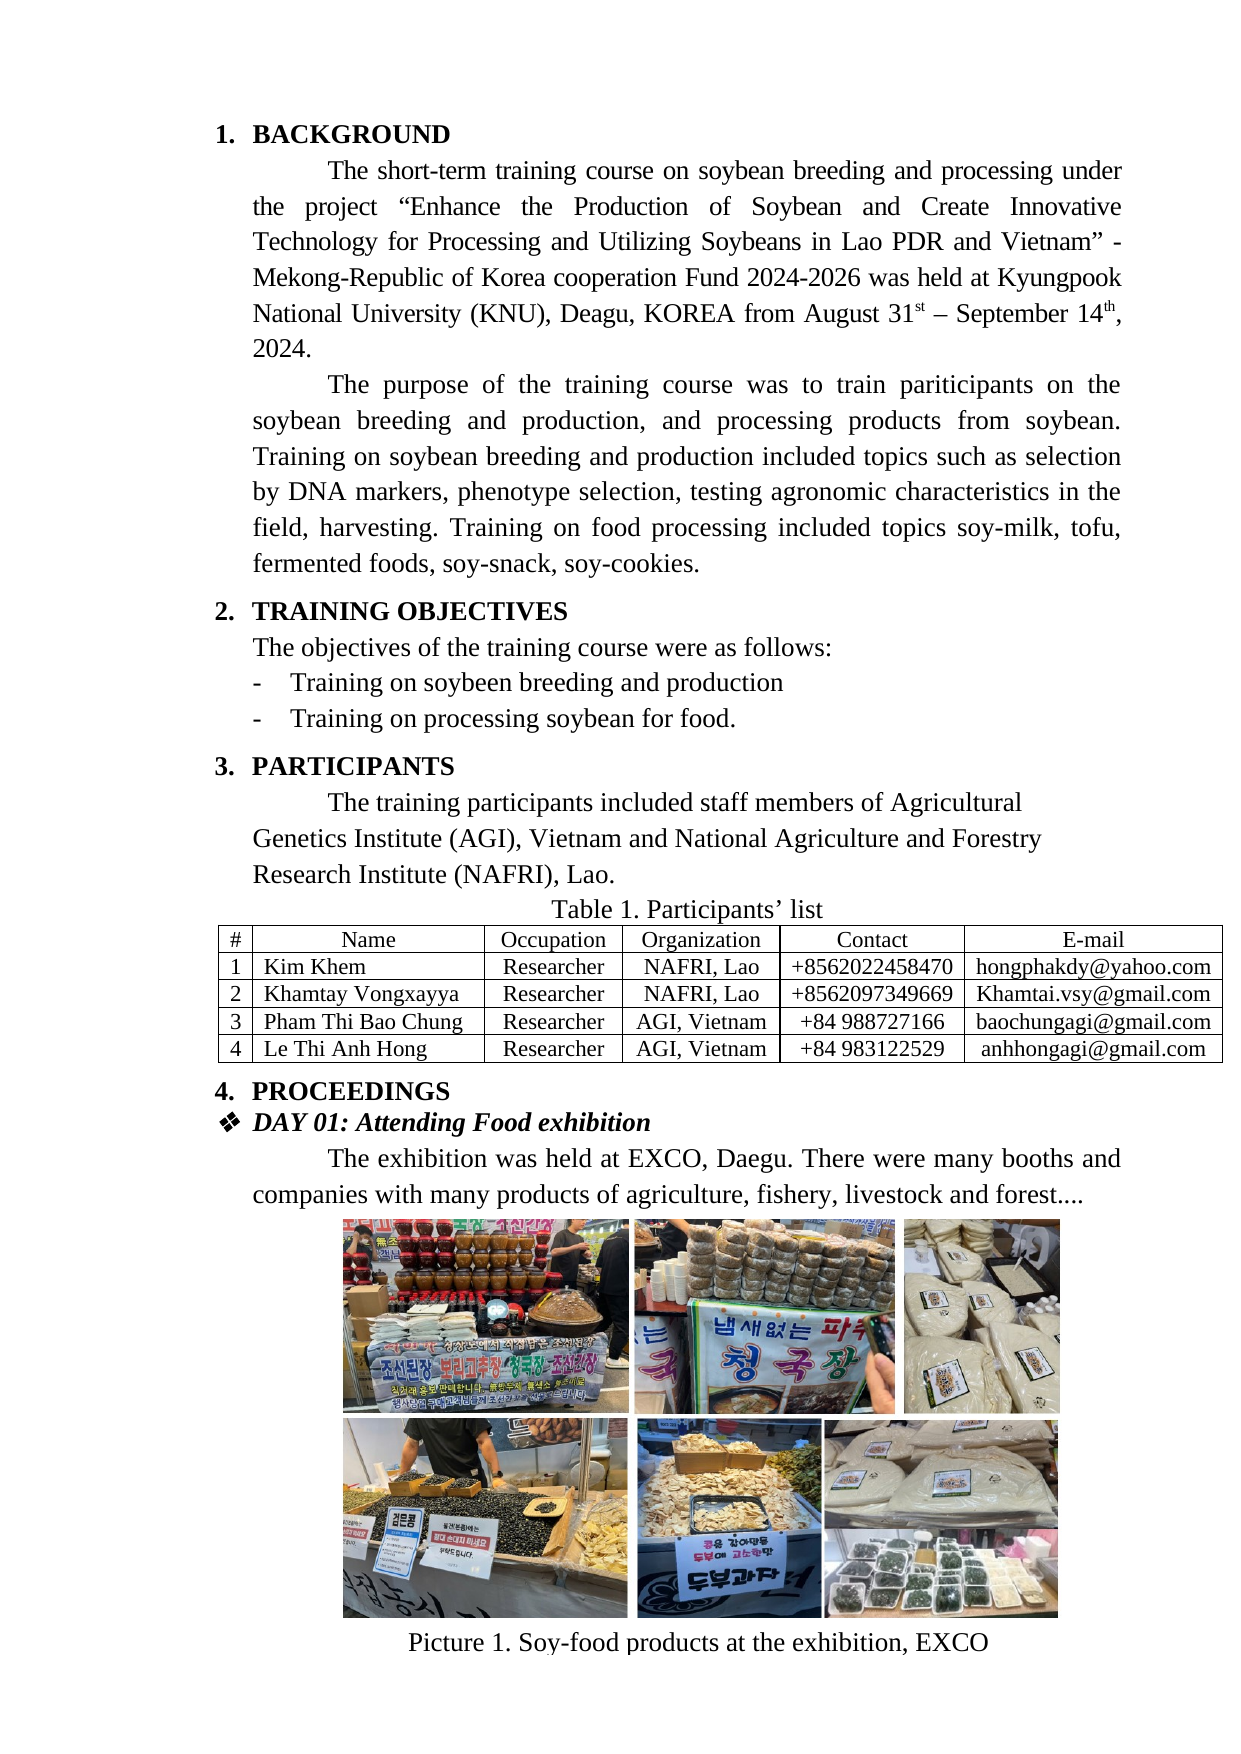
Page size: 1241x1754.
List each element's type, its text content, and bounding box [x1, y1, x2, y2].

table_cell +84 983122529 [781, 1035, 964, 1062]
table_cell +8562022458470 [781, 953, 964, 979]
text The objectives of the training course were as follows: [252, 631, 1122, 662]
list Training on processing soybean for food. [252, 702, 1122, 733]
table_cell NAFRI, Lao [623, 953, 779, 979]
table_header Contact [781, 926, 964, 952]
list PROCEEDINGS [214, 1075, 1122, 1106]
table_cell Researcher [485, 980, 622, 1007]
list TRAINING OBJECTIVES [214, 595, 1122, 626]
table_cell 2 [219, 980, 252, 1007]
table_cell Researcher [485, 1008, 622, 1034]
table_cell Le Thi Anh Hong [253, 1035, 484, 1062]
table_header Occupation [485, 926, 622, 952]
table_cell 1 [219, 953, 252, 979]
list PARTICIPANTS [214, 751, 1122, 782]
table_cell AGI, Vietnam [623, 1035, 779, 1062]
table_cell NAFRI, Lao [623, 980, 779, 1007]
picture [341, 1219, 1062, 1618]
table_cell Pham Thi Bao Chung [253, 1008, 484, 1034]
table_cell baochungagi@gmail.com [965, 1008, 1222, 1034]
table_cell Researcher [485, 1035, 622, 1062]
table_cell Researcher [485, 953, 622, 979]
table_cell Khamtai.vsy@gmail.com [965, 980, 1222, 1007]
table_cell AGI, Vietnam [623, 1008, 779, 1034]
table_cell +84 988727166 [781, 1008, 964, 1034]
list BACKGROUND [215, 118, 1122, 149]
table_cell hongphakdy@yahoo.com [965, 953, 1222, 979]
list DAY 01: Attending Food exhibition [215, 1106, 1122, 1137]
table_header Name [253, 926, 484, 952]
table_header E-mail [965, 926, 1222, 952]
table_cell Kim Khem [253, 953, 484, 979]
text The training participants included staff members of Agricultural Genetics Institute (AGI), Vietnam and National Agriculture and Forestry Research Institute (NAFRI), Lao. [252, 786, 1122, 889]
table_cell anhhongagi@gmail.com [965, 1035, 1222, 1062]
table_header Organization [623, 926, 779, 952]
table_cell 4 [219, 1035, 252, 1062]
table_header # [219, 926, 252, 952]
table_cell +8562097349669 [781, 980, 964, 1007]
text The exhibition was held at EXCO, Daegu. There were many booths and companies with many products of agriculture, fishery, livestock and forest.... [252, 1142, 1122, 1209]
table_cell 3 [219, 1008, 252, 1034]
table_cell Khamtay Vongxayya [253, 980, 484, 1007]
text Table 1. Participants’ list [252, 893, 1122, 924]
text The purpose of the training course was to train pariticipants on the soybean breeding and production, and processing products from soybean. Training on soybean breeding and production included topics such as selection by DNA markers, phenotype selection, testing agronomic characteristics in the field, harvesting. Training on food processing included topics soy-milk, tofu, fermented foods, soy-snack, soy-cookies. [252, 368, 1122, 578]
list Training on soybeen breeding and production [252, 667, 1122, 698]
text The short-term training course on soybean breeding and processing under the project “Enhance the Production of Soybean and Create Innovative Technology for Processing and Utilizing Soybeans in Lao PDR and Vietnam” - Mekong-Republic of Korea cooperation Fund 2024-2026 was held at Kyungpook National University (KNU), Deagu, KOREA from August 31st – September 14th, 2024. [252, 154, 1122, 364]
